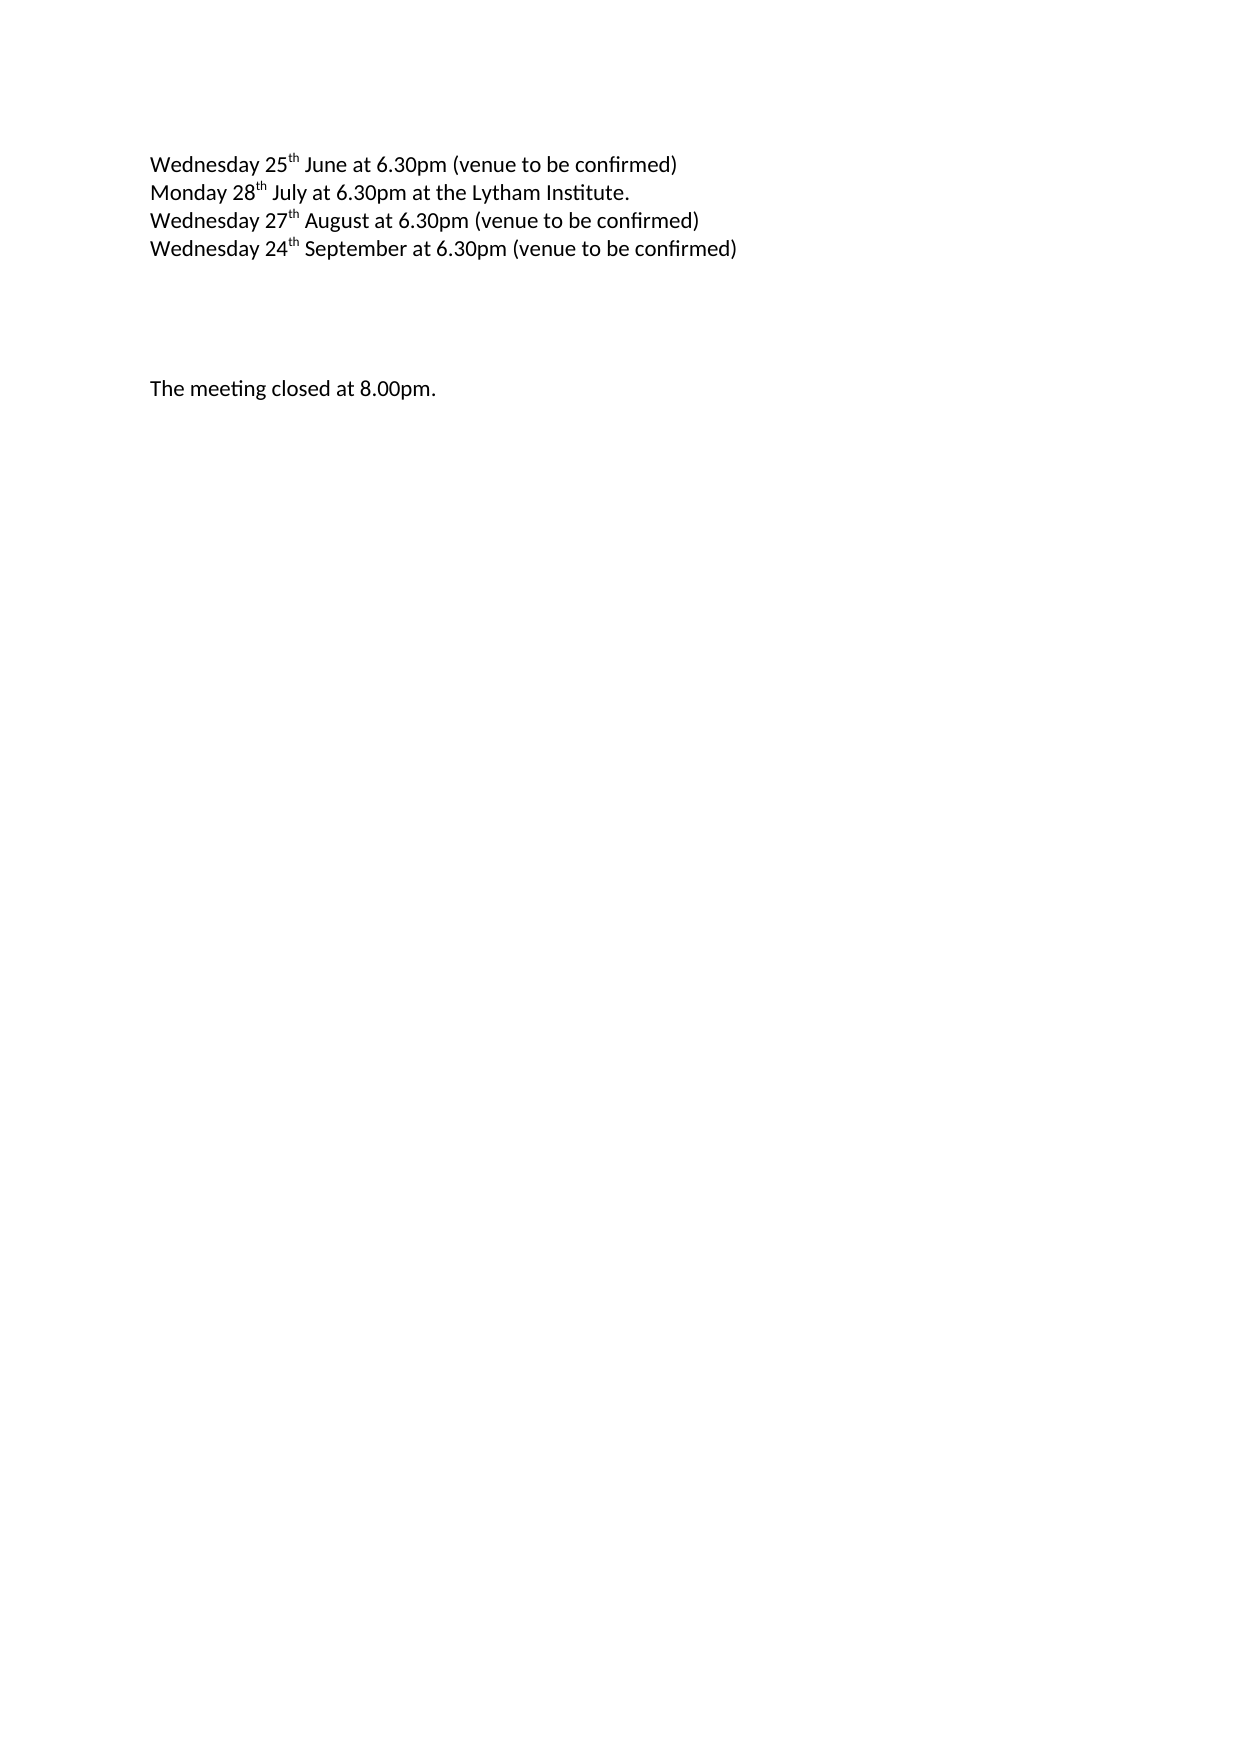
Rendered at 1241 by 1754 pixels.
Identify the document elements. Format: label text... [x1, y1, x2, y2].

text Wednesday 25th June at 6.30pm (venue to be confirmed) [150, 150, 1090, 178]
text Wednesday 27th August at 6.30pm (venue to be confirmed) [150, 206, 1090, 234]
text The meeting closed at 8.00pm. [150, 374, 1090, 402]
text Monday 28th July at 6.30pm at the Lytham Institute. [150, 178, 1090, 206]
text Wednesday 24th September at 6.30pm (venue to be confirmed) [150, 234, 1090, 262]
